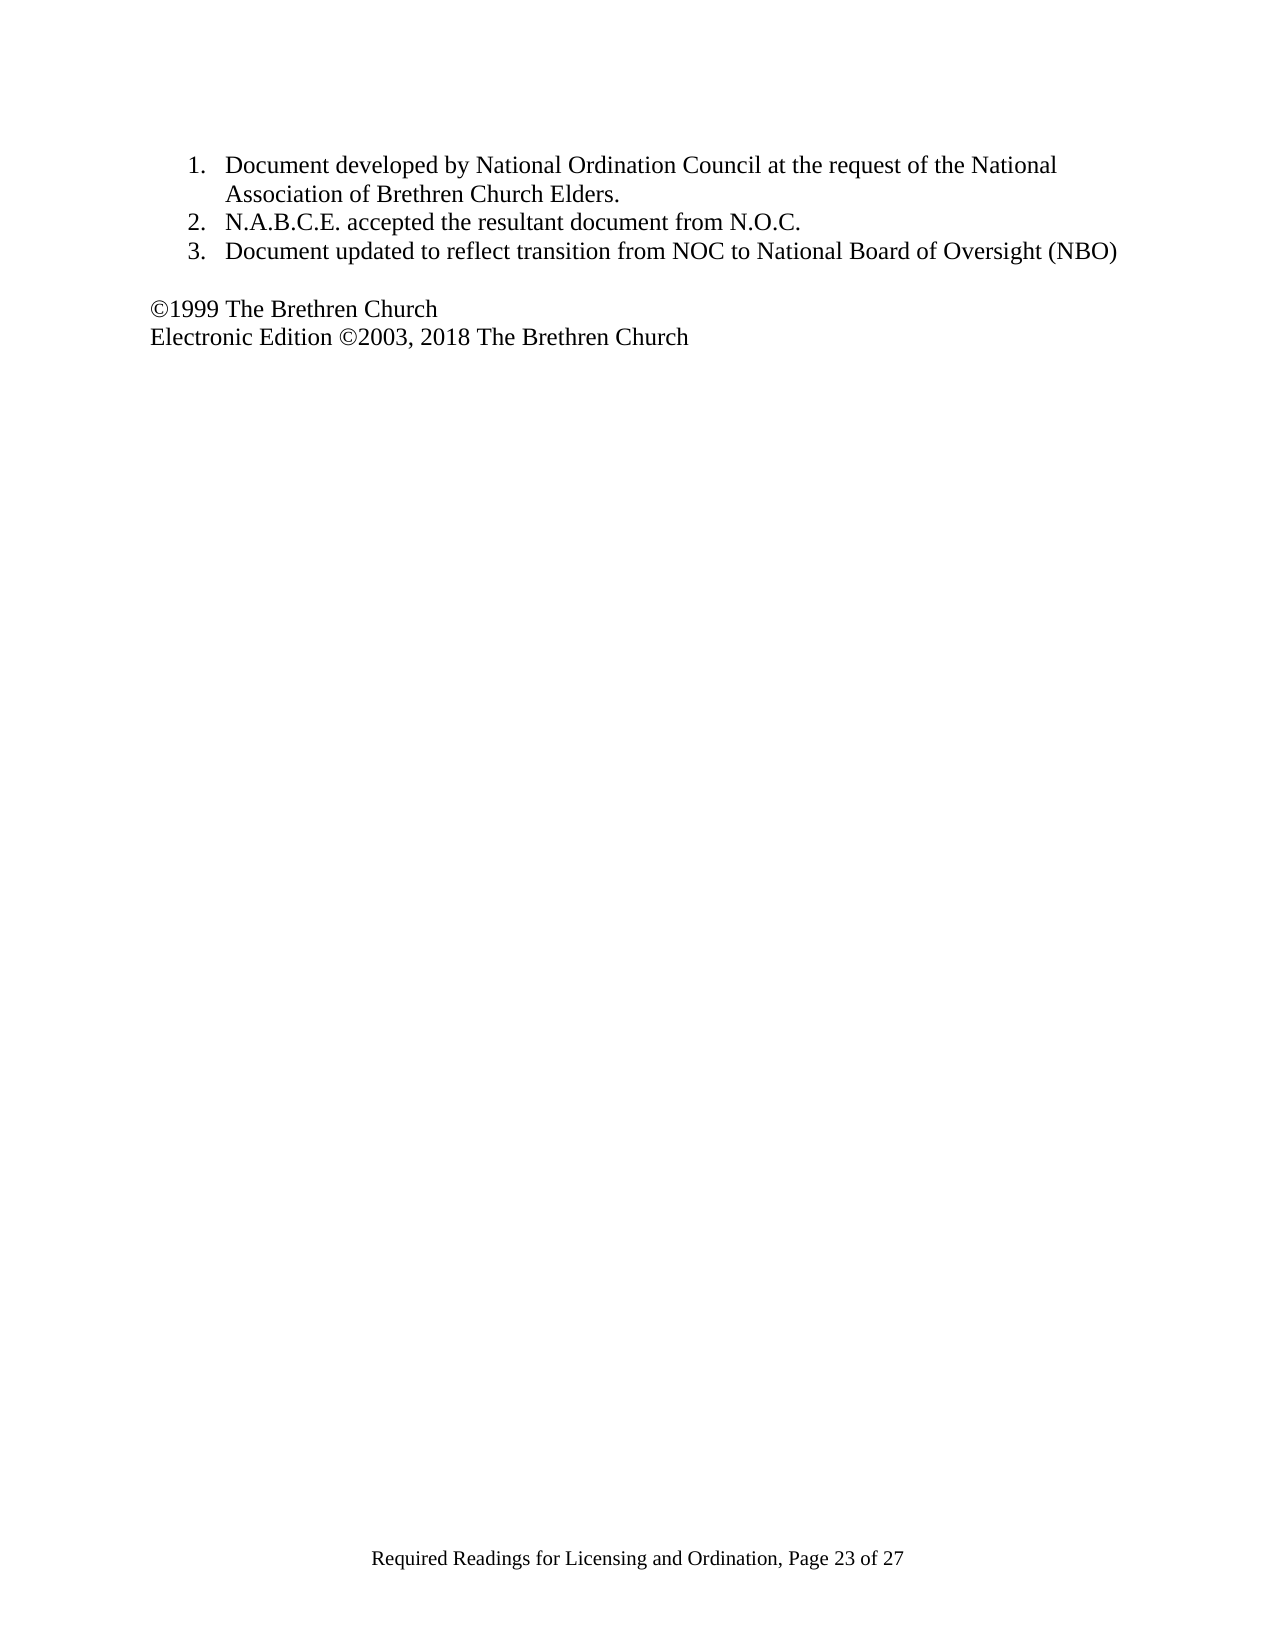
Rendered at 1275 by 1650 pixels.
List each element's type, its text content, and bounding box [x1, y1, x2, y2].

text ©1999 The Brethren Church [150, 294, 1125, 322]
list Document updated to reflect transition from NOC to National Board of Oversight (NBO) [187, 236, 1125, 265]
text Electronic Edition ©2003, 2018 The Brethren Church [150, 322, 1125, 351]
list Document developed by National Ordination Council at the request of the National Association of Brethren Church Elders. [187, 150, 1125, 207]
list N.A.B.C.E. accepted the resultant document from N.O.C. [187, 207, 1125, 236]
